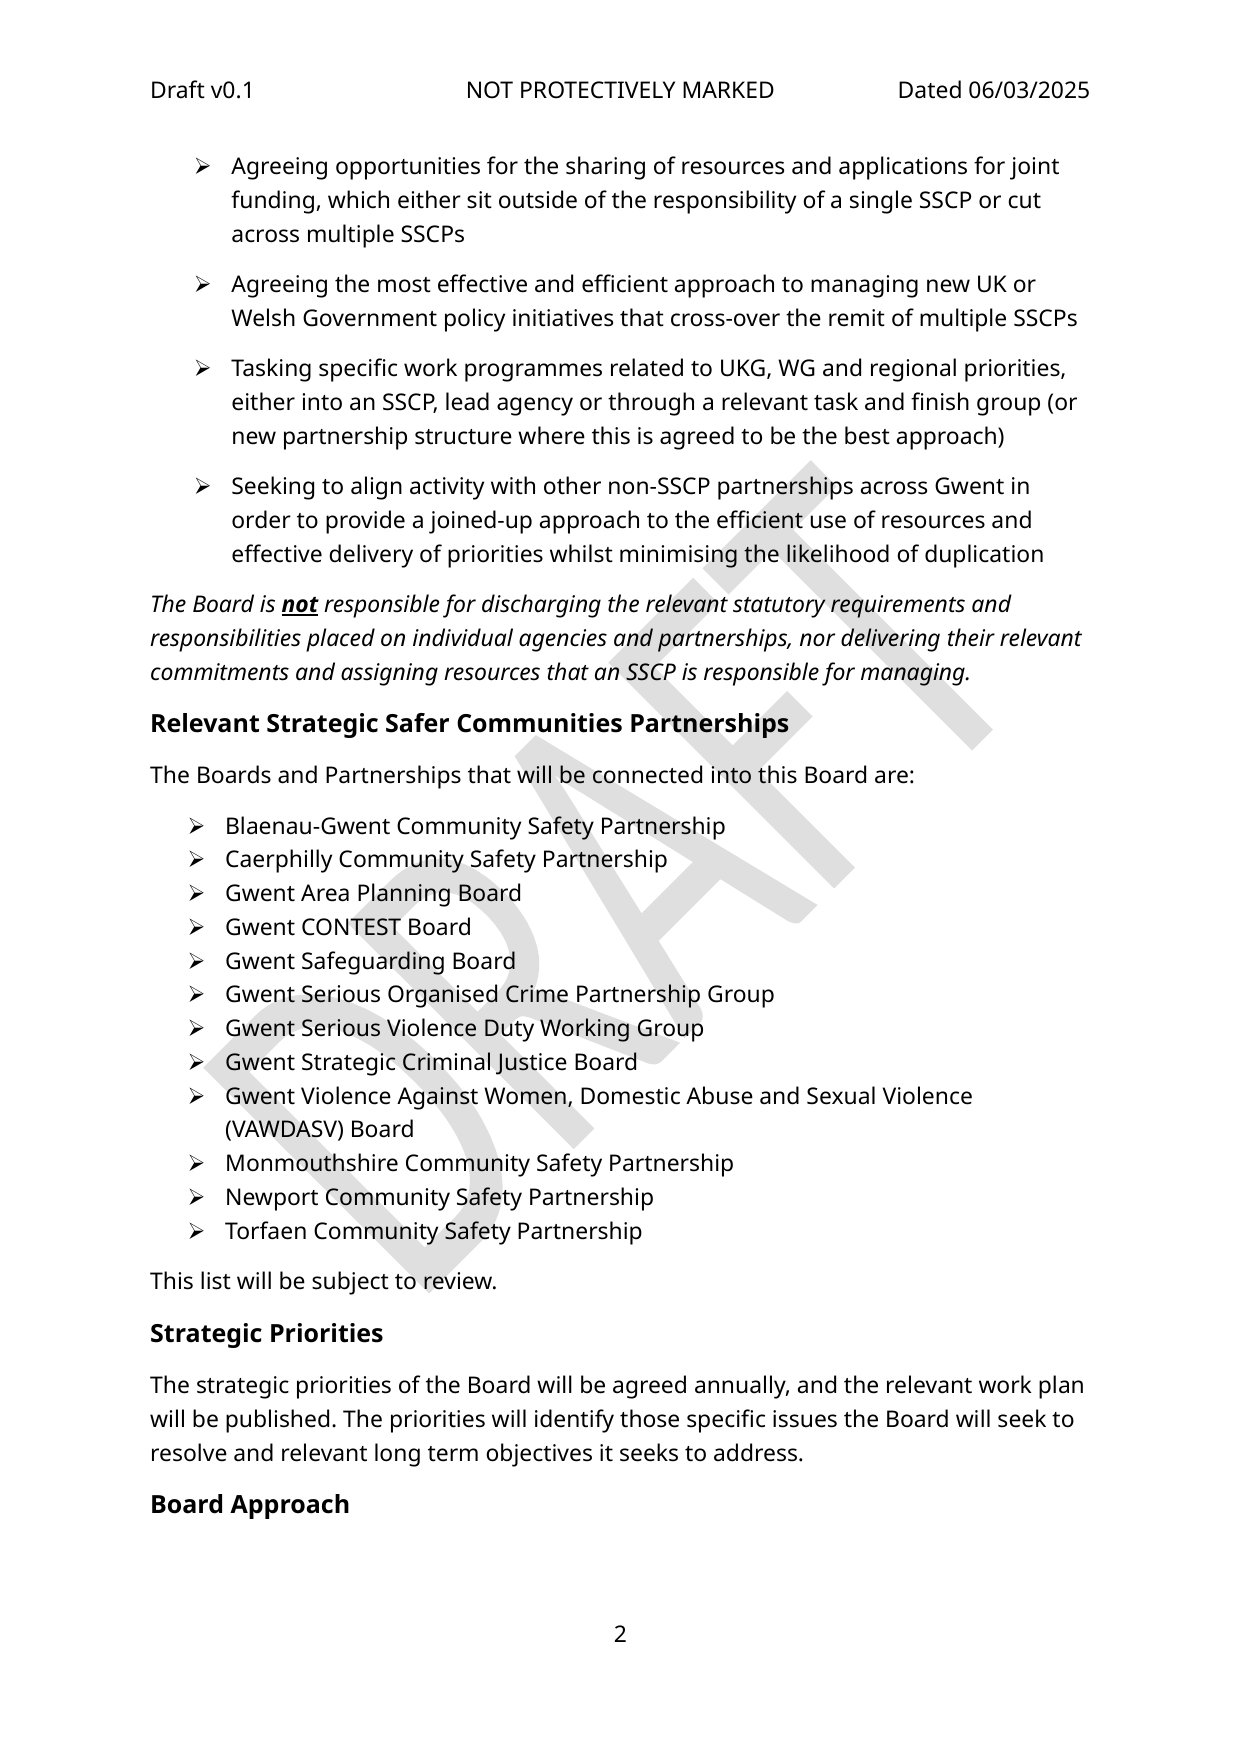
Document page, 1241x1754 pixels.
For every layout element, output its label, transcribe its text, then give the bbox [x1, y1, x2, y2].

text Board Approach [150, 1487, 1090, 1521]
list Seeking to align activity with other non-SSCP partnerships across Gwent in order to provide a joined-up approach to the efficient use of resources and effective delivery of priorities whilst minimising the likelihood of duplication [194, 470, 1090, 569]
list Agreeing opportunities for the sharing of resources and applications for joint funding, which either sit outside of the responsibility of a single SSCP or cut across multiple SSCPs [194, 150, 1090, 249]
list Gwent Violence Against Women, Domestic Abuse and Sexual Violence (VAWDASV) Board [187, 1080, 1090, 1145]
list Tasking specific work programmes related to UKG, WG and regional priorities, either into an SSCP, lead agency or through a relevant task and finish group (or new partnership structure where this is agreed to be the best approach) [194, 352, 1090, 451]
text The Board is not responsible for discharging the relevant statutory requirements and responsibilities placed on individual agencies and partnerships, nor delivering their relevant commitments and assigning resources that an SSCP is responsible for managing. [150, 588, 1090, 687]
list Gwent Area Planning Board [187, 877, 1090, 908]
list Gwent Serious Organised Crime Partnership Group [187, 978, 1090, 1010]
text The Boards and Partnerships that will be connected into this Board are: [150, 759, 1090, 791]
text This list will be subject to review. [150, 1265, 1090, 1296]
list Newport Community Safety Partnership [187, 1181, 1090, 1212]
list Gwent Safeguarding Board [187, 945, 1090, 976]
list Gwent Serious Violence Duty Working Group [187, 1012, 1090, 1043]
text Strategic Priorities [150, 1316, 1090, 1349]
text The strategic priorities of the Board will be agreed annually, and the relevant work plan will be published. The priorities will identify those specific issues the Board will seek to resolve and relevant long term objectives it seeks to address. [150, 1369, 1090, 1468]
list Gwent CONTEST Board [187, 911, 1090, 942]
list Gwent Strategic Criminal Justice Board [187, 1046, 1090, 1077]
list Caerphilly Community Safety Partnership [187, 843, 1090, 875]
list Torfaen Community Safety Partnership [187, 1215, 1090, 1246]
list Agreeing the most effective and efficient approach to managing new UK or Welsh Government policy initiatives that cross-over the remit of multiple SSCPs [194, 268, 1090, 333]
list Blaenau-Gwent Community Safety Partnership [187, 810, 1090, 841]
text Relevant Strategic Safer Communities Partnerships [150, 706, 1090, 740]
list Monmouthshire Community Safety Partnership [187, 1147, 1090, 1178]
